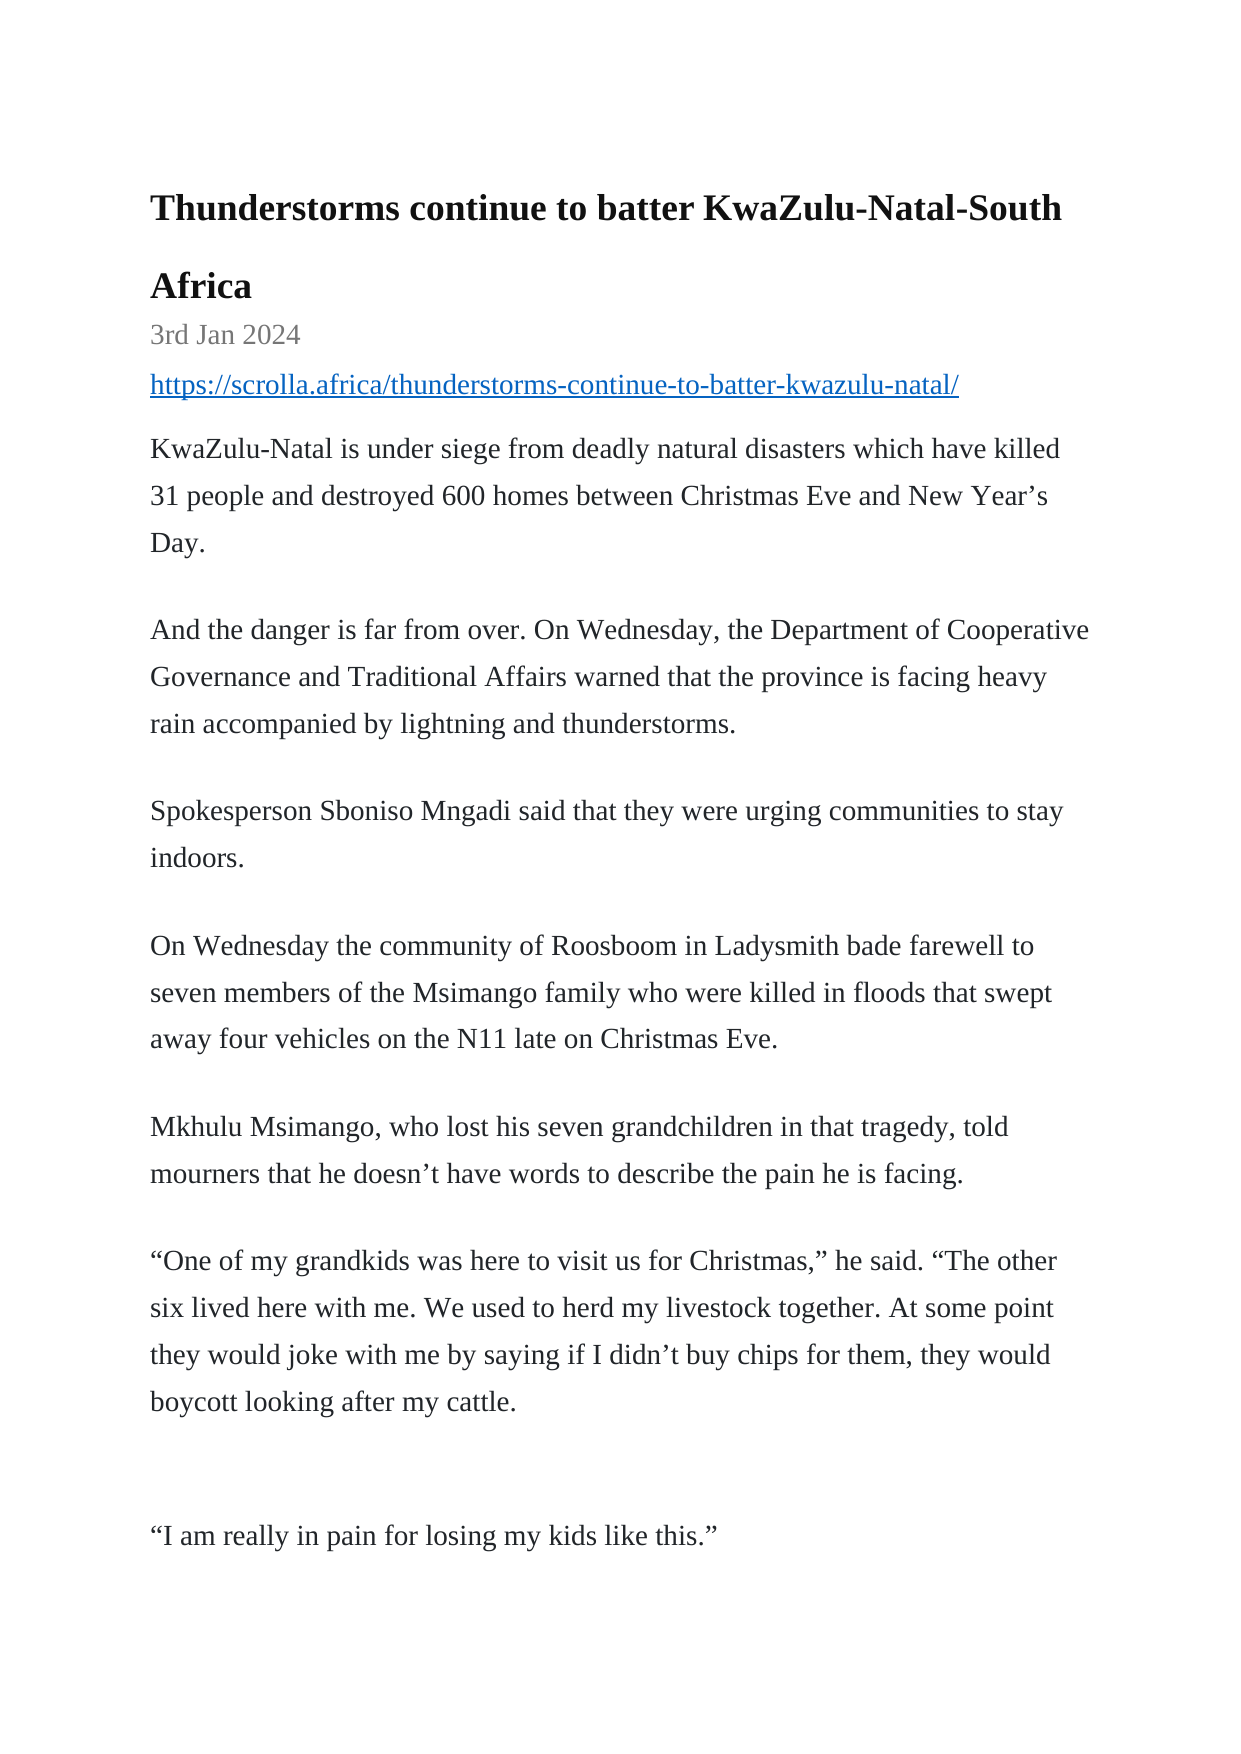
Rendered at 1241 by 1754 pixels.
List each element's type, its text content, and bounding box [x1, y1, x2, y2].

text 3rd Jan 2024 [150, 317, 1090, 351]
text Spokesperson Sboniso Mngadi said that they were urging communities to stay indoors. [150, 780, 1090, 874]
text Thunderstorms continue to batter KwaZulu-Natal-South Africa [150, 150, 1090, 306]
text Mkhulu Msimango, who lost his seven grandchildren in that tragedy, told mourners that he doesn’t have words to describe the pain he is facing. [150, 1096, 1090, 1189]
text And the danger is far from over. On Wednesday, the Department of Cooperative Governance and Traditional Affairs warned that the province is facing heavy rain accompanied by lightning and thunderstorms. [150, 599, 1090, 739]
text “One of my grandkids was here to visit us for Christmas,” he said. “The other six lived here with me. We used to herd my livestock together. At some point they would joke with me by saying if I didn’t buy chips for them, they would boycott looking after my cattle. [150, 1230, 1090, 1418]
text “I am really in pain for losing my kids like this.” [150, 1505, 1090, 1552]
text https://scrolla.africa/thunderstorms-continue-to-batter-kwazulu-natal/ [150, 367, 1090, 401]
text On Wednesday the community of Roosboom in Ladysmith bade farewell to seven members of the Msimango family who were killed in floods that swept away four vehicles on the N11 late on Christmas Eve. [150, 914, 1090, 1055]
text KwaZulu-Natal is under siege from deadly natural disasters which have killed 31 people and destroyed 600 homes between Christmas Eve and New Year’s Day. [150, 418, 1090, 558]
